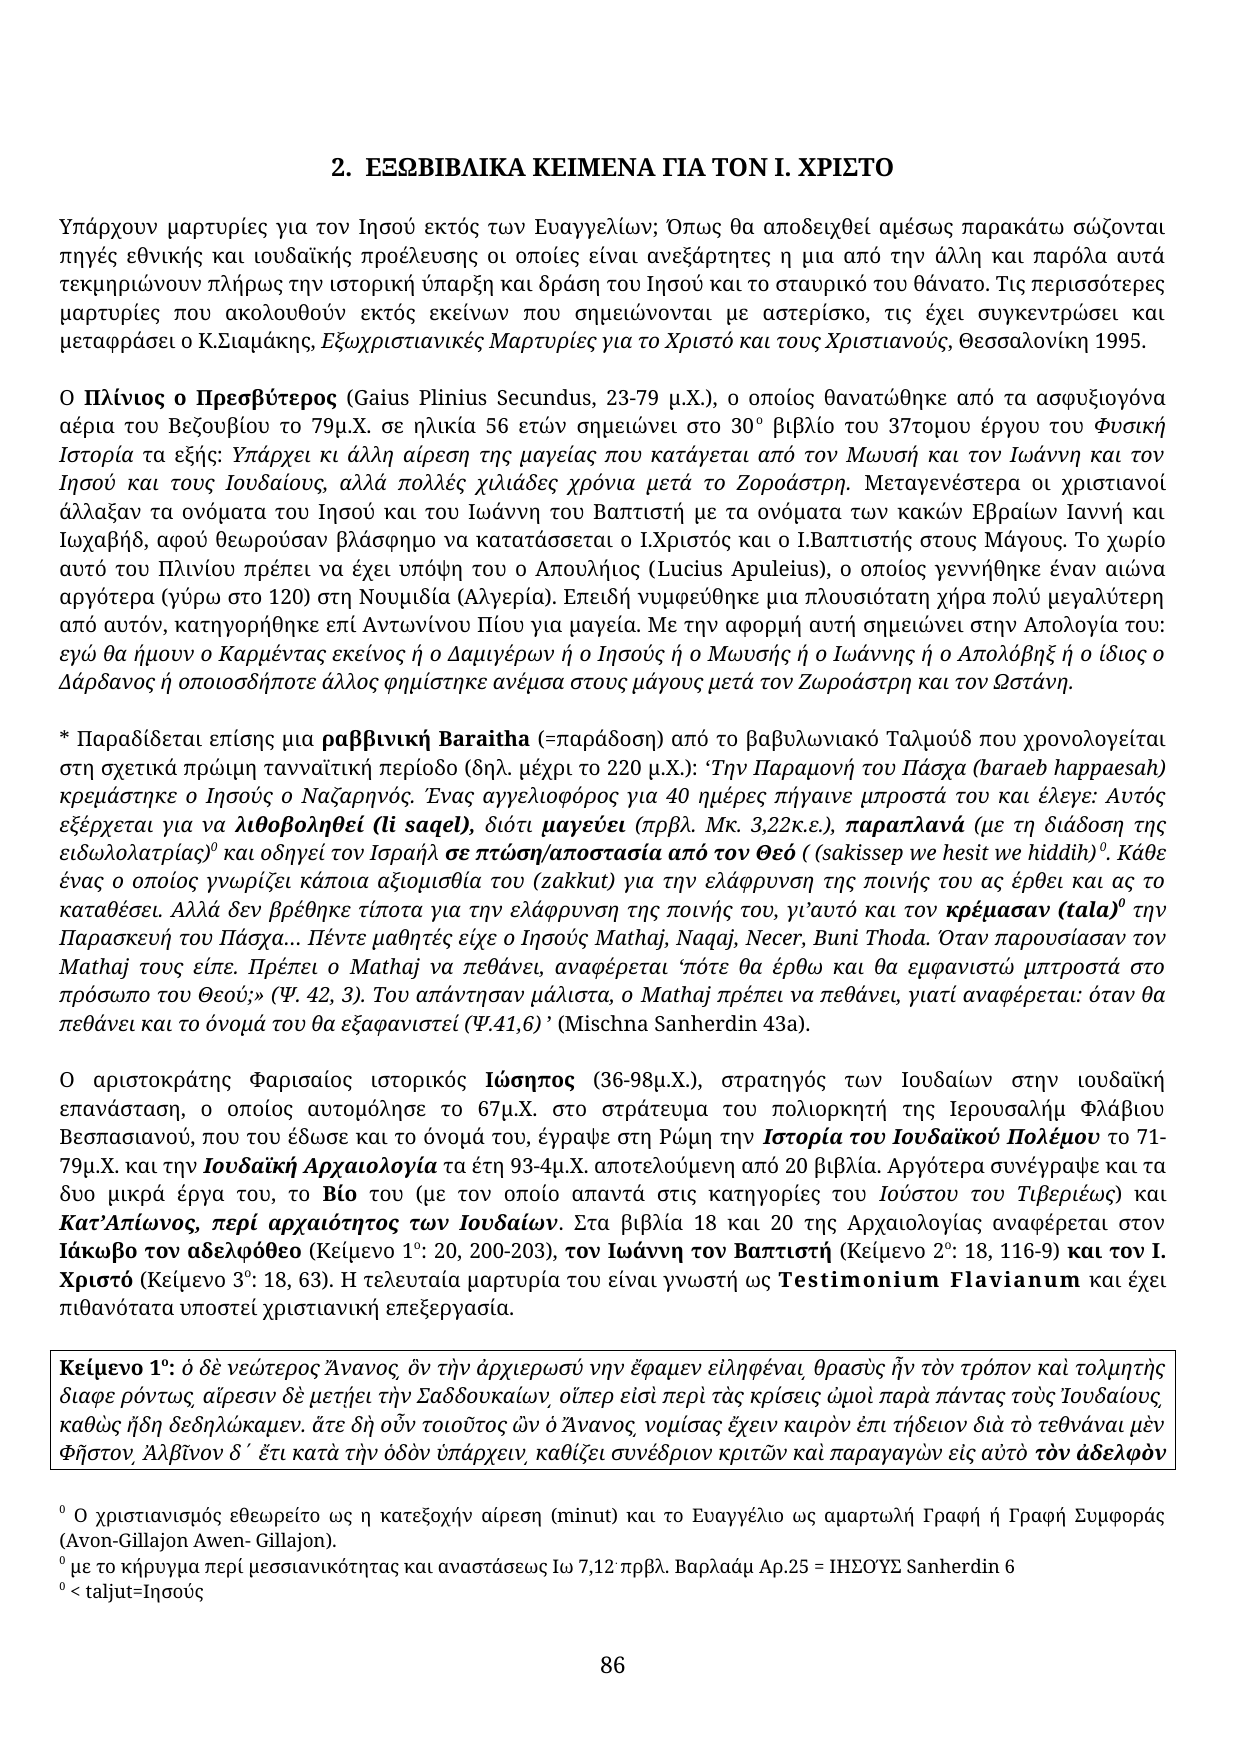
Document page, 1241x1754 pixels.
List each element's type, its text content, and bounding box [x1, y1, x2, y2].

text Υπάρχουν μαρτυρίες για τον Ιησού εκτός των Ευαγγελίων; Όπως θα αποδειχθεί αμέσως παρακάτω σώζονται πηγές εθνικής και ιουδαϊκής προέλευσης οι οποίες είναι ανεξάρτητες η μια από την άλλη και παρόλα αυτά τεκμηριώνουν πλήρως την ιστορική ύπαρξη και δράση του Ιησού και το σταυρικό του θάνατο. Τις περισσότερες μαρτυρίες που ακολουθούν εκτός εκείνων που σημειώνονται με αστερίσκο, τις έχει συγκεντρώσει και μεταφράσει ο Κ.Σιαμάκης, Εξωχριστιανικές Μαρτυρίες για το Χριστό και τους Χριστιανούς, Θεσσαλονίκη 1995. [59, 212, 1166, 355]
text * Παραδίδεται επίσης μια ραββινική Baraitha (=παράδοση) από το βαβυλωνιακό Ταλμούδ που χρονολογείται στη σχετικά πρώιμη τανναϊτική περίοδο (δηλ. μέχρι το 220 μ.Χ.): ‘την Παραμονή του Πάσχα (baraeb happaesah) κρεμάστηκε ο Ιησούς ο Ναζαρηνός. Ένας αγγελιοφόρος για 40 ημέρες πήγαινε μπροστά του και έλεγε: Αυτός εξέρχεται για να λιθοβοληθεί (li saqel), διότι μαγεύει (πρβλ. Μκ. 3,22κ.ε.), παραπλανά (με τη διάδοση της ειδωλολατρίας) και οδηγεί τον Ισραήλ σε πτώση/αποστασία από τον Θεό ( (sakissep we hesit we hiddih) . Κάθε ένας ο οποίος γνωρίζει κάποια αξιομισθία του (zakkut) για την ελάφρυνση της ποινής του ας έρθει και ας το καταθέσει. Αλλά δεν βρέθηκε τίποτα για την ελάφρυνση της ποινής του, γι’αυτό και τον κρέμασαν (tala) την Παρασκευή του Πάσχα… Πέντε μαθητές είχε ο Ιησούς Mathaj, Naqaj, Necer, Buni Thoda. Όταν παρουσίασαν τον Mathaj τους είπε. Πρέπει ο Mathaj να πεθάνει, αναφέρεται ‘πότε θα έρθω και θα εμφανιστώ μπτροστά στο πρόσωπο του Θεού;» (Ψ. 42, 3). Του απάντησαν μάλιστα, ο Mathaj πρέπει να πεθάνει, γιατί αναφέρεται: όταν θα πεθάνει και το όνομά του θα εξαφανιστεί (Ψ.41,6) ’ (Mischna Sanherdin 43a). [59, 724, 1166, 1037]
subtitle 2. ΕΞΩΒΙΒΛΙΚΑ ΚΕΙΜΕΝΑ ΓΙΑ ΤΟΝ Ι. ΧΡΙΣΤΟ [59, 150, 1166, 184]
text Ο αριστοκράτης Φαρισαίος ιστορικός Ιώσηπος (36-98μ.Χ.), στρατηγός των Ιουδαίων στην ιουδαϊκή επανάσταση, ο οποίος αυτομόλησε το 67μ.Χ. στο στράτευμα του πολιορκητή της Ιερουσαλήμ Φλάβιου Βεσπασιανού, που του έδωσε και το όνομά του, έγραψε στη Ρώμη την Ιστορία του Ιουδαϊκού Πολέμου το 71-79μ.Χ. και την Ιουδαϊκή Αρχαιολογία τα έτη 93-4μ.Χ. αποτελούμενη από 20 βιβλία. Αργότερα συνέγραψε και τα δυο μικρά έργα του, το Βίο του (με τον οποίο απαντά στις κατηγορίες του Ιούστου του Τιβεριέως) και Κατ’Απίωνος, περί αρχαιότητος των Ιουδαίων. Στα βιβλία 18 και 20 της Αρχαιολογίας αναφέρεται στον Ιάκωβο τον αδελφόθεο (Κείμενο 1ο: 20, 200-203), τον Ιωάννη τον Βαπτιστή (Κείμενο 2ο: 18, 116-9) και τον Ι. Χριστό (Κείμενο 3ο: 18, 63). Η τελευταία μαρτυρία του είναι γνωστή ως Testimonium Flavianum και έχει πιθανότατα υποστεί χριστιανική επεξεργασία. [59, 1066, 1166, 1322]
text Ο Πλίνιος ο Πρεσβύτερος (Gaius Plinius Secundus, 23-79 μ.Χ.), ο οποίος θανατώθηκε από τα ασφυξιογόνα αέρια του Βεζουβίου το 79μ.Χ. σε ηλικία 56 ετών σημειώνει στο 30ο βιβλίο του 37τομου έργου του Φυσική Ιστορία τα εξής: Υπάρχει κι άλλη αίρεση της μαγείας που κατάγεται από τον Μωυσή και τον Ιωάννη και τον Ιησού και τους Ιουδαίους, αλλά πολλές χιλιάδες χρόνια μετά το Ζοροάστρη. Μεταγενέστερα οι χριστιανοί άλλαξαν τα ονόματα του Ιησού και του Ιωάννη του Βαπτιστή με τα ονόματα των κακών Εβραίων Ιαννή και Ιωχαβήδ, αφού θεωρούσαν βλάσφημο να κατατάσσεται ο ι.Χριστός και ο Ι.Βαπτιστής στους Μάγους. Το χωρίο αυτό του Πλινίου πρέπει να έχει υπόψη του ο Απουλήιος (Lucius Apuleius), ο οποίος γεννήθηκε έναν αιώνα αργότερα (γύρω στο 120) στη Νουμιδία (Αλγερία). Επειδή νυμφεύθηκε μια πλουσιότατη χήρα πολύ μεγαλύτερη από αυτόν, κατηγορήθηκε επί Αντωνίνου Πίου για μαγεία. Με την αφορμή αυτή σημειώνει στην Απολογία του: εγώ θα ήμουν ο Καρμέντας εκείνος ή ο Δαμιγέρων ή ο Ιησούς ή ο Μωυσής ή ο Ιωάννης ή ο Απολόβηξ ή ο ίδιος ο Δάρδανος ή οποιοσδήποτε άλλος φημίστηκε ανέμσα στους μάγους μετά τον Ζωροάστρη και τον Ωστάνη. [59, 383, 1166, 696]
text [51, 1351, 1175, 1469]
